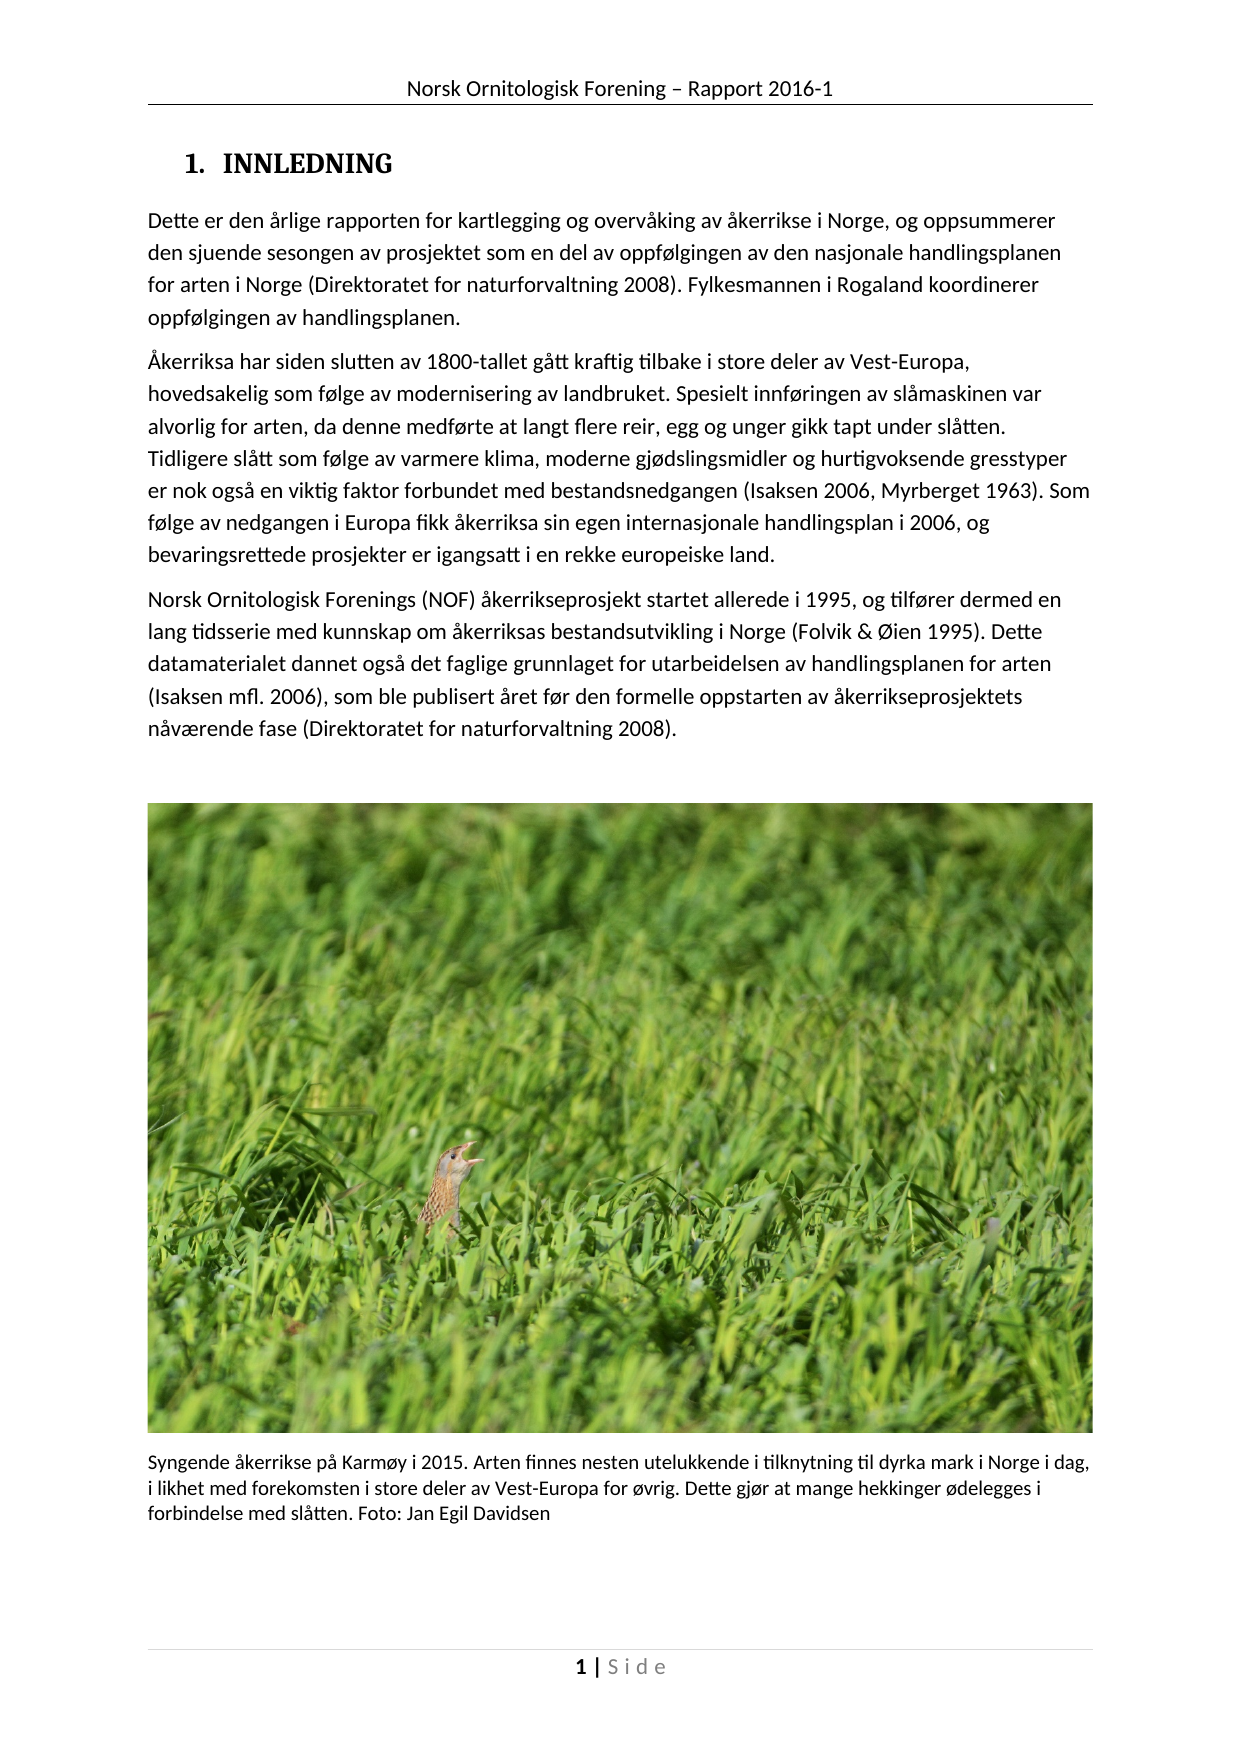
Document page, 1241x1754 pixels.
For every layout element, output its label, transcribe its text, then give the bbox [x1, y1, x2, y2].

text Åkerriksa har siden slutten av 1800-tallet gått kraftig tilbake i store deler av Vest-Europa, hovedsakelig som følge av modernisering av landbruket. Spesielt innføringen av slåmaskinen var alvorlig for arten, da denne medførte at langt flere reir, egg og unger gikk tapt under slåtten. Tidligere slått som følge av varmere klima, moderne gjødslingsmidler og hurtigvoksende gresstyper er nok også en viktig faktor forbundet med bestandsnedgangen (Isaksen 2006, Myrberget 1963). Som følge av nedgangen i Europa fikk åkerriksa sin egen internasjonale handlingsplan i 2006, og bevaringsrettede prosjekter er igangsatt i en rekke europeiske land. [148, 347, 1093, 568]
text Syngende åkerrikse på Karmøy i 2015. Arten finnes nesten utelukkende i tilknytning til dyrka mark i Norge i dag, i likhet med forekomsten i store deler av Vest-Europa for øvrig. Dette gjør at mange hekkinger ødelegges i forbindelse med slåtten. Foto: Jan Egil Davidsen [148, 1449, 1093, 1526]
picture [147, 803, 1093, 1433]
subtitle INNLEDNING [185, 148, 1093, 181]
text Norsk Ornitologisk Forenings (NOF) åkerrikseprosjekt startet allerede i 1995, og tilfører dermed en lang tidsserie med kunnskap om åkerriksas bestandsutvikling i Norge (Folvik & Øien 1995). Dette datamaterialet dannet også det faglige grunnlaget for utarbeidelsen av handlingsplanen for arten (Isaksen mfl. 2006), som ble publisert året før den formelle oppstarten av åkerrikseprosjektets nåværende fase (Direktoratet for naturforvaltning 2008). [148, 585, 1093, 742]
text Dette er den årlige rapporten for kartlegging og overvåking av åkerrikse i Norge, og oppsummerer den sjuende sesongen av prosjektet som en del av oppfølgingen av den nasjonale handlingsplanen for arten i Norge (Direktoratet for naturforvaltning 2008). Fylkesmannen i Rogaland koordinerer oppfølgingen av handlingsplanen. [148, 206, 1093, 331]
